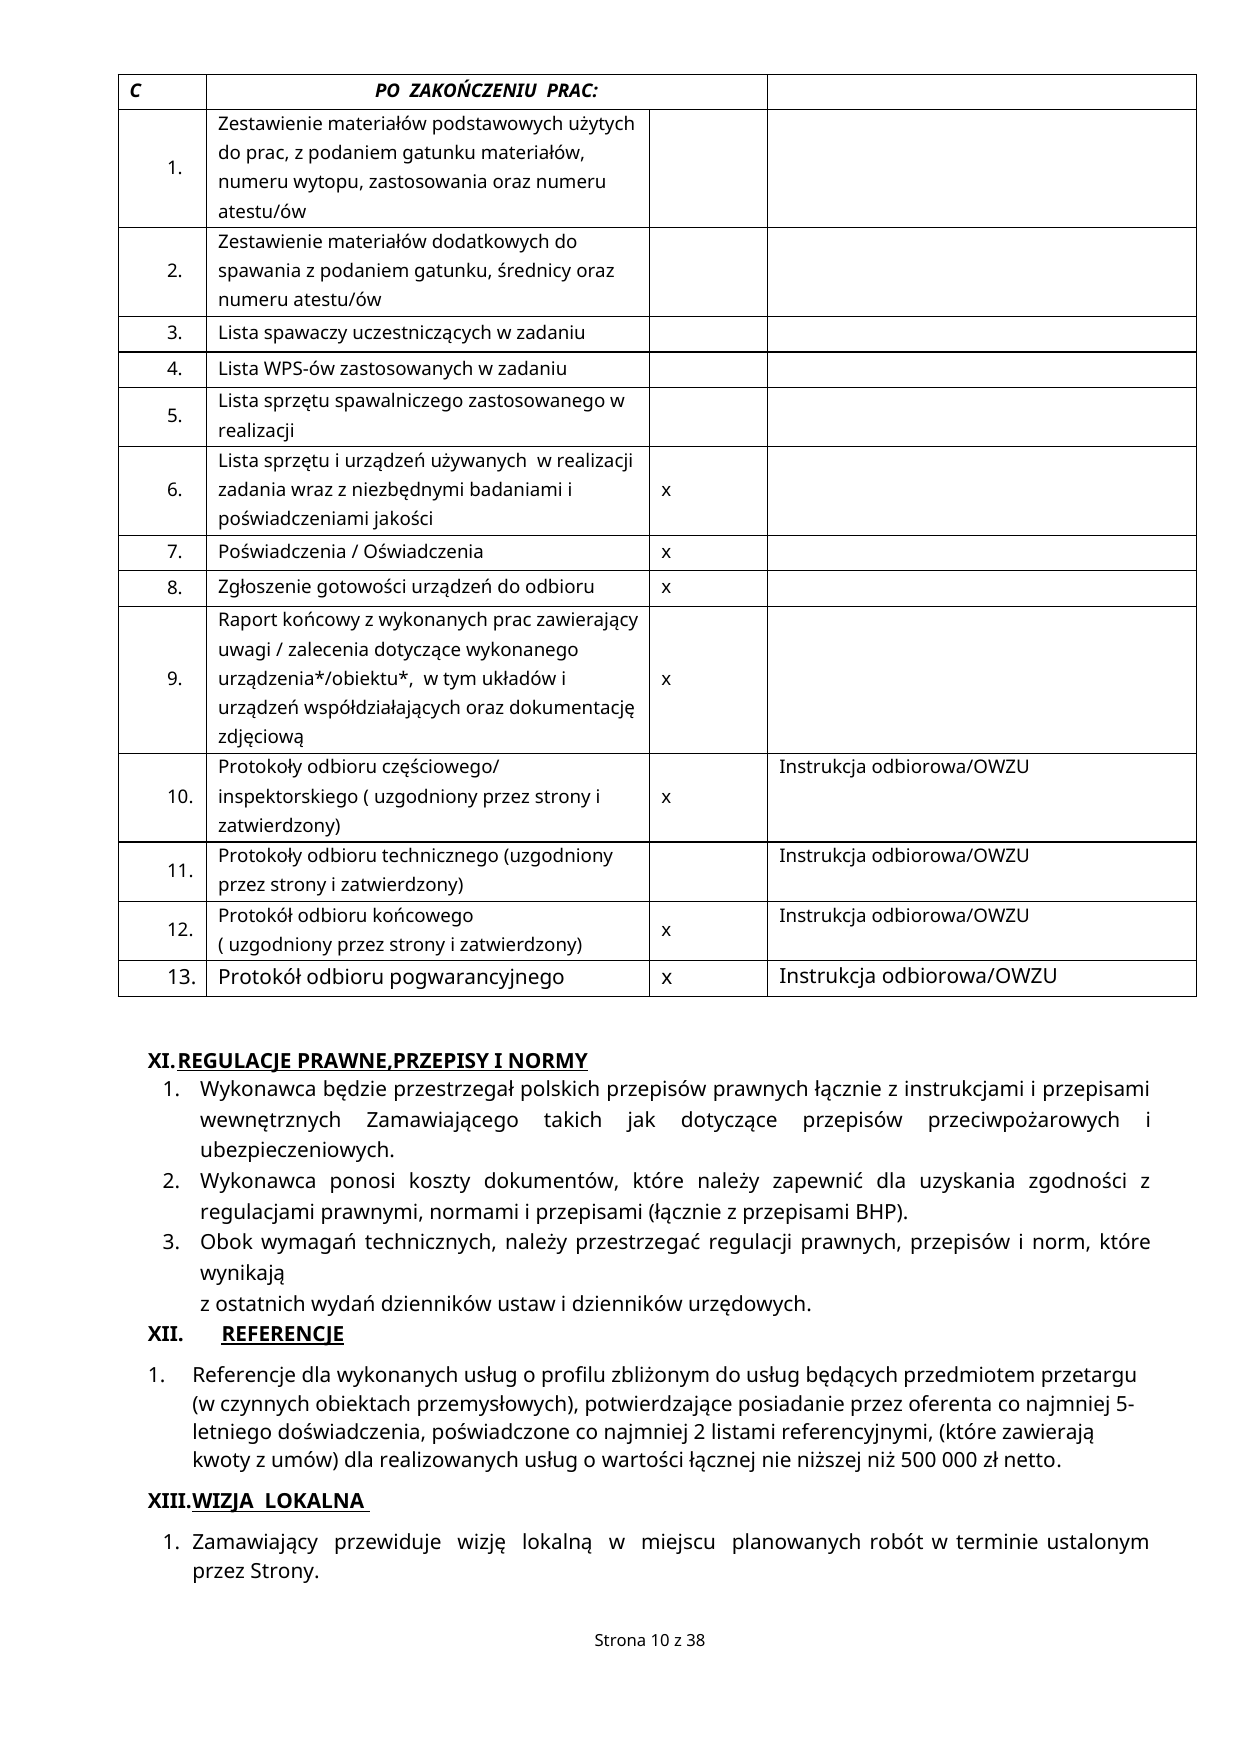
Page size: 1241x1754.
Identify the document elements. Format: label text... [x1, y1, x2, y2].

table_cell [650, 317, 767, 351]
table_cell [768, 607, 1196, 753]
table_cell Protokół odbioru końcowego ( uzgodniony przez strony i zatwierdzony) [207, 902, 649, 960]
table_cell [119, 447, 206, 535]
table_cell [119, 571, 206, 606]
table_cell Lista sprzętu spawalniczego zastosowanego w realizacji [207, 388, 649, 446]
table_cell Zestawienie materiałów podstawowych użytych do prac, z podaniem gatunku materiałów, numeru wytopu, zastosowania oraz numeru atestu/ów [207, 110, 649, 227]
list Wykonawca ponosi koszty dokumentów, które należy zapewnić dla uzyskania zgodności z regulacjami prawnymi, normami i przepisami (łącznie z przepisami BHP). [162, 1166, 1152, 1225]
table_cell x [650, 447, 767, 535]
table_cell Instrukcja odbiorowa/OWZU [768, 961, 1196, 996]
list Zamawiający przewiduje wizję lokalną w miejscu planowanych robót w terminie ustalonym przez Strony. [162, 1527, 1152, 1584]
table_cell [768, 110, 1196, 227]
table_cell [768, 317, 1196, 351]
table_cell [650, 843, 767, 901]
list Wykonawca będzie przestrzegał polskich przepisów prawnych łącznie z instrukcjami i przepisami wewnętrznych Zamawiającego takich jak dotyczące przepisów przeciwpożarowych i ubezpieczeniowych. [162, 1074, 1152, 1164]
table_cell [768, 536, 1196, 570]
list WIZJA LOKALNA [148, 1486, 1152, 1515]
table_cell Protokół odbioru pogwarancyjnego [207, 961, 649, 996]
table_cell Lista sprzętu i urządzeń używanych w realizacji zadania wraz z niezbędnymi badaniami i poświadczeniami jakości [207, 447, 649, 535]
list REGULACJE PRAWNE,PRZEPISY I NORMY [148, 1042, 1152, 1074]
table_cell Zestawienie materiałów dodatkowych do spawania z podaniem gatunku, średnicy oraz numeru atestu/ów [207, 228, 649, 316]
table_cell [119, 607, 206, 753]
table_cell [119, 353, 206, 387]
table_cell [119, 110, 206, 227]
table_cell [768, 571, 1196, 606]
table_cell Protokoły odbioru częściowego/ inspektorskiego ( uzgodniony przez strony i zatwierdzony) [207, 754, 649, 841]
list REFERENCJE [148, 1319, 1152, 1348]
table_cell [119, 843, 206, 901]
table_cell Instrukcja odbiorowa/OWZU [768, 843, 1196, 901]
list Obok wymagań technicznych, należy przestrzegać regulacji prawnych, przepisów i norm, które wynikają z ostatnich wydań dzienników ustaw i dzienników urzędowych. [162, 1227, 1152, 1317]
table_cell Lista WPS-ów zastosowanych w zadaniu [207, 353, 649, 387]
table_cell x [650, 571, 767, 606]
table_cell [119, 388, 206, 446]
table_cell [768, 75, 1196, 109]
table_cell Poświadczenia / Oświadczenia [207, 536, 649, 570]
table_cell [768, 447, 1196, 535]
table_cell [650, 388, 767, 446]
table_cell x [650, 754, 767, 841]
table_cell [768, 228, 1196, 316]
table_cell [650, 110, 767, 227]
table_cell Lista spawaczy uczestniczących w zadaniu [207, 317, 649, 351]
table_cell [650, 353, 767, 387]
table_cell [119, 317, 206, 351]
table_cell Protokoły odbioru technicznego (uzgodniony przez strony i zatwierdzony) [207, 843, 649, 901]
table_cell Zgłoszenie gotowości urządzeń do odbioru [207, 571, 649, 606]
table_cell x [650, 961, 767, 996]
table_cell Instrukcja odbiorowa/OWZU [768, 754, 1196, 841]
table_cell [119, 536, 206, 570]
table_cell x [650, 607, 767, 753]
table_cell [650, 228, 767, 316]
table_cell PO ZAKOŃCZENIU PRAC: [207, 75, 767, 109]
table_cell x [650, 536, 767, 570]
table_cell C [119, 75, 206, 109]
table_cell x [650, 902, 767, 960]
table_cell [119, 228, 206, 316]
table_cell [768, 388, 1196, 446]
table_cell [119, 754, 206, 841]
list Referencje dla wykonanych usług o profilu zbliżonym do usług będących przedmiotem przetargu (w czynnych obiektach przemysłowych), potwierdzające posiadanie przez oferenta co najmniej 5-letniego doświadczenia, poświadczone co najmniej 2 listami referencyjnymi, (które zawierają kwoty z umów) dla realizowanych usług o wartości łącznej nie niższej niż 500 000 zł netto. [148, 1360, 1152, 1474]
table_cell [768, 353, 1196, 387]
table_cell [119, 961, 206, 996]
table_cell [119, 902, 206, 960]
table_cell Raport końcowy z wykonanych prac zawierający uwagi / zalecenia dotyczące wykonanego urządzenia*/obiektu*, w tym układów i urządzeń współdziałających oraz dokumentację zdjęciową [207, 607, 649, 753]
table_cell Instrukcja odbiorowa/OWZU [768, 902, 1196, 960]
